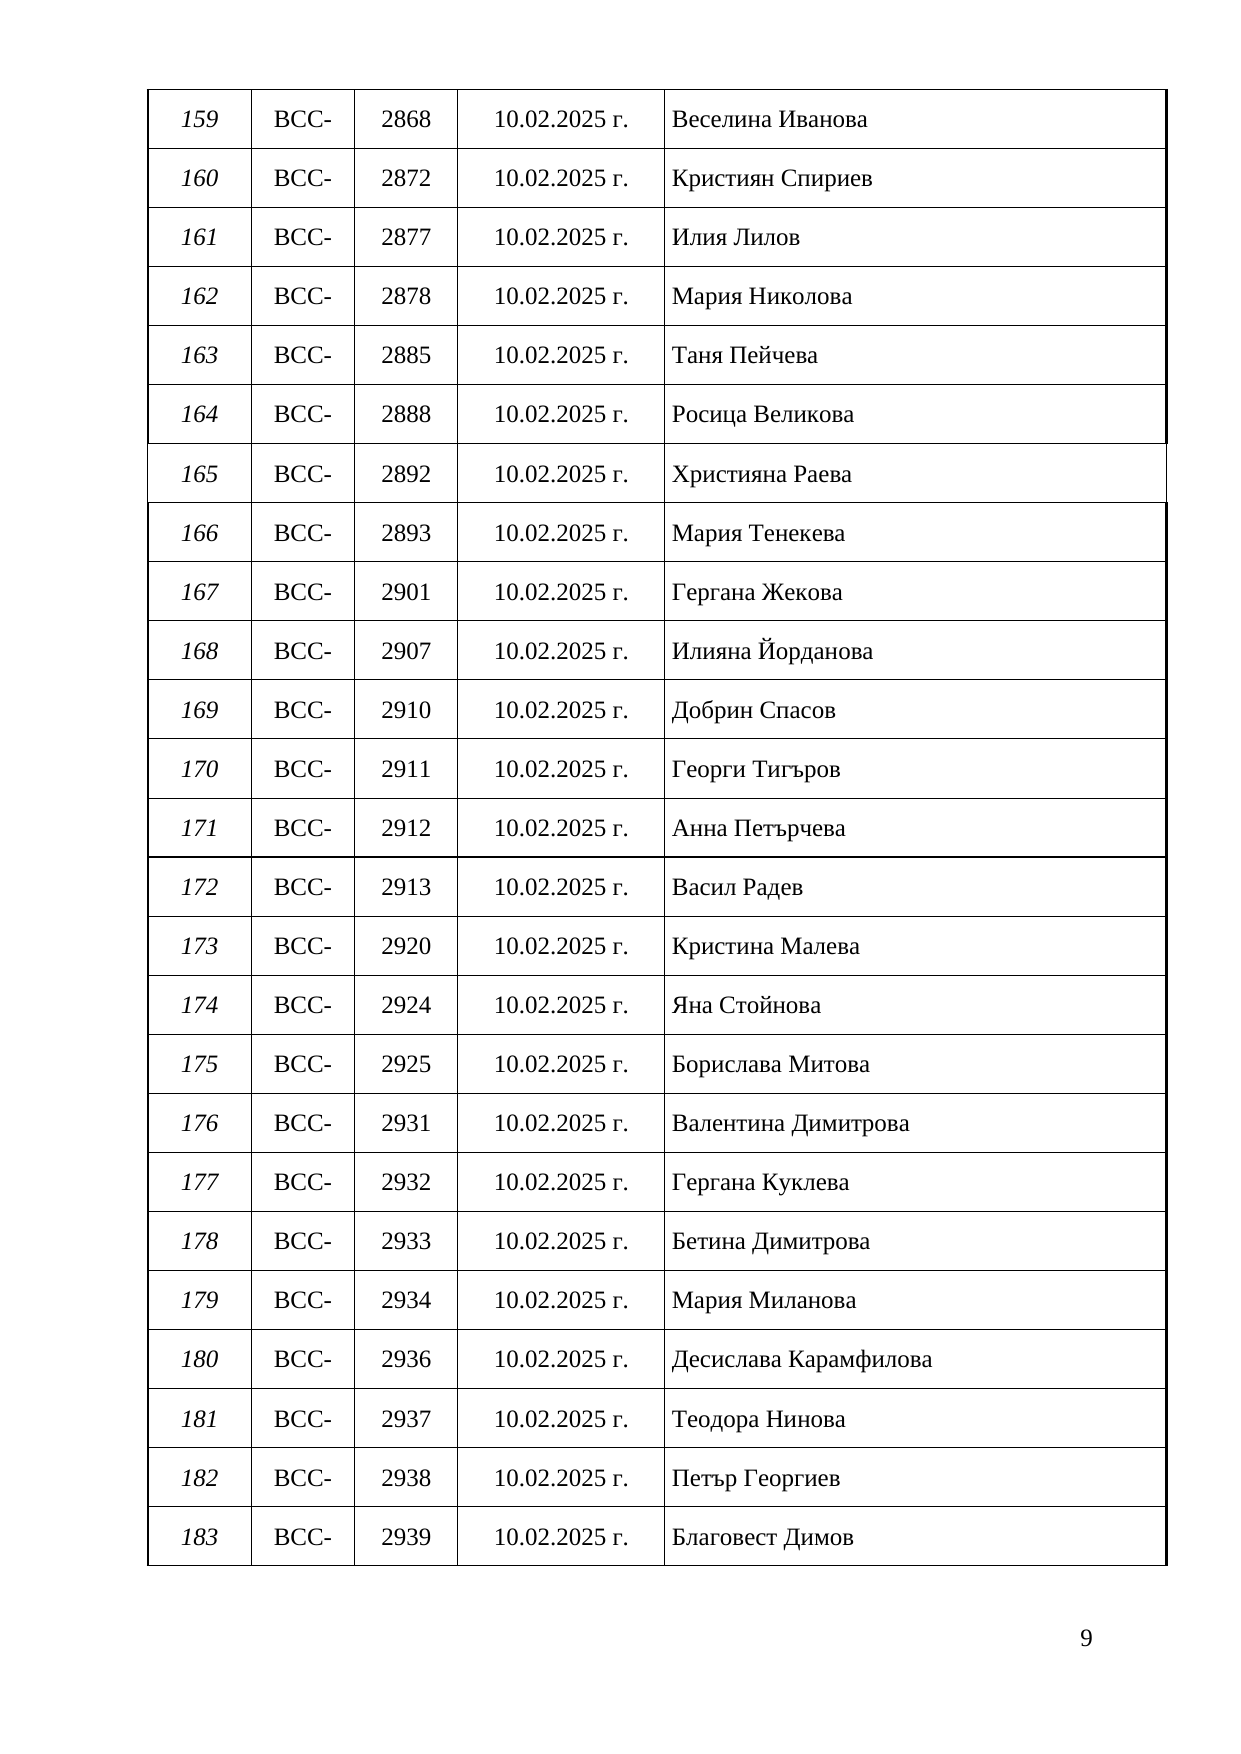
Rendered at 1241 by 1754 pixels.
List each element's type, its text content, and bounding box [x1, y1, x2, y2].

table_cell 175 [149, 1035, 251, 1093]
table_cell 2893 [355, 503, 457, 561]
table_cell 10.02.2025 г. [458, 562, 664, 620]
table_cell 10.02.2025 г. [458, 503, 664, 561]
table_cell 10.02.2025 г. [458, 799, 664, 856]
table_cell Анна Петърчева [665, 799, 1165, 856]
table_cell 168 [149, 621, 251, 679]
table_cell 10.02.2025 г. [458, 90, 664, 148]
table_cell 10.02.2025 г. [458, 1271, 664, 1329]
table_cell ВСС- [252, 917, 354, 974]
table_cell Васил Радев [665, 858, 1165, 916]
table_cell 2936 [355, 1330, 457, 1388]
table_cell 169 [149, 680, 251, 738]
table_cell 161 [149, 208, 251, 266]
table_cell Добрин Спасов [665, 680, 1165, 738]
table_cell 10.02.2025 г. [458, 680, 664, 738]
table_cell ВСС- [252, 1507, 354, 1565]
table_cell 2931 [355, 1094, 457, 1152]
table_cell Яна Стойнова [665, 976, 1165, 1034]
table_cell 183 [149, 1507, 251, 1565]
table_cell Бетина Димитрова [665, 1212, 1165, 1270]
table_cell 2911 [355, 739, 457, 797]
table_cell ВСС- [252, 976, 354, 1034]
table_cell 2877 [355, 208, 457, 266]
table_cell ВСС- [252, 1448, 354, 1506]
table_cell Благовест Димов [665, 1507, 1165, 1565]
table_cell 10.02.2025 г. [458, 1330, 664, 1388]
table_cell 2937 [355, 1389, 457, 1447]
table_cell 10.02.2025 г. [458, 1507, 664, 1565]
table_cell 182 [149, 1448, 251, 1506]
table_cell 2938 [355, 1448, 457, 1506]
table_cell 178 [149, 1212, 251, 1270]
table_cell Борислава Митова [665, 1035, 1165, 1093]
table_cell ВСС- [252, 562, 354, 620]
table_cell 10.02.2025 г. [458, 444, 664, 502]
table_cell 10.02.2025 г. [458, 917, 664, 974]
table_cell 176 [149, 1094, 251, 1152]
table_cell 2939 [355, 1507, 457, 1565]
table_cell 163 [149, 326, 251, 384]
table_cell ВСС- [252, 858, 354, 916]
table_cell 165 [148, 444, 251, 502]
table_cell 172 [149, 858, 251, 916]
table_cell ВСС- [252, 1094, 354, 1152]
table_cell ВСС- [252, 680, 354, 738]
table_cell 2920 [355, 917, 457, 974]
table_cell 10.02.2025 г. [458, 149, 664, 207]
table_cell Илия Лилов [665, 208, 1165, 266]
table_cell Таня Пейчева [665, 326, 1165, 384]
table_cell Християна Раева [665, 444, 1166, 502]
table_cell Георги Тигъров [665, 739, 1165, 797]
table_cell 162 [149, 267, 251, 325]
table_cell 2868 [355, 90, 457, 148]
table_cell 2885 [355, 326, 457, 384]
table_cell Десислава Карамфилова [665, 1330, 1165, 1388]
table_cell ВСС- [252, 208, 354, 266]
table_cell ВСС- [252, 444, 354, 502]
table_cell 10.02.2025 г. [458, 208, 664, 266]
table_cell 10.02.2025 г. [458, 1448, 664, 1506]
table_cell 181 [149, 1389, 251, 1447]
table_cell ВСС- [252, 267, 354, 325]
table_cell 2932 [355, 1153, 457, 1211]
table_cell 2924 [355, 976, 457, 1034]
table_cell 2910 [355, 680, 457, 738]
table_cell ВСС- [252, 799, 354, 856]
table_cell Росица Великова [665, 385, 1165, 443]
table_cell Валентина Димитрова [665, 1094, 1165, 1152]
table_cell ВСС- [252, 1330, 354, 1388]
table_cell ВСС- [252, 149, 354, 207]
table_cell 2888 [355, 385, 457, 443]
table_cell 2912 [355, 799, 457, 856]
table_cell 164 [149, 385, 251, 443]
table_cell 10.02.2025 г. [458, 326, 664, 384]
table_cell Петър Георгиев [665, 1448, 1165, 1506]
table_cell 2925 [355, 1035, 457, 1093]
table_cell Мария Николова [665, 267, 1165, 325]
table_cell ВСС- [252, 385, 354, 443]
table_cell 2933 [355, 1212, 457, 1270]
table_cell 167 [149, 562, 251, 620]
table_cell 177 [149, 1153, 251, 1211]
table_cell Гергана Куклева [665, 1153, 1165, 1211]
table_cell 2934 [355, 1271, 457, 1329]
table_cell 159 [149, 90, 251, 148]
table_cell Кристиян Спириев [665, 149, 1165, 207]
table_cell ВСС- [252, 90, 354, 148]
table_cell ВСС- [252, 1212, 354, 1270]
table_cell 171 [149, 799, 251, 856]
table_cell 179 [149, 1271, 251, 1329]
table_cell Илияна Йорданова [665, 621, 1165, 679]
table_cell Кристина Малева [665, 917, 1165, 974]
table_cell ВСС- [252, 326, 354, 384]
table_cell 2878 [355, 267, 457, 325]
table_cell 10.02.2025 г. [458, 385, 664, 443]
table_cell 2913 [355, 858, 457, 916]
table_cell Мария Тенекева [665, 503, 1165, 561]
table_cell 10.02.2025 г. [458, 739, 664, 797]
table_cell 10.02.2025 г. [458, 267, 664, 325]
table_cell Веселина Иванова [665, 90, 1165, 148]
table_cell ВСС- [252, 1271, 354, 1329]
table_cell 10.02.2025 г. [458, 1153, 664, 1211]
table_cell 10.02.2025 г. [458, 1035, 664, 1093]
table_cell ВСС- [252, 1389, 354, 1447]
table_cell ВСС- [252, 739, 354, 797]
table_cell 10.02.2025 г. [458, 1389, 664, 1447]
table_cell ВСС- [252, 1153, 354, 1211]
table_cell 166 [149, 503, 251, 561]
table_cell 2872 [355, 149, 457, 207]
table_cell 160 [149, 149, 251, 207]
table_cell 10.02.2025 г. [458, 621, 664, 679]
table_cell 10.02.2025 г. [458, 1094, 664, 1152]
table_cell 10.02.2025 г. [458, 858, 664, 916]
table_cell Гергана Жекова [665, 562, 1165, 620]
table_cell 173 [149, 917, 251, 974]
table_cell ВСС- [252, 1035, 354, 1093]
table_cell 2892 [355, 444, 457, 502]
table_cell 2907 [355, 621, 457, 679]
table_cell 174 [149, 976, 251, 1034]
table_cell ВСС- [252, 503, 354, 561]
table_cell 180 [149, 1330, 251, 1388]
table_cell 10.02.2025 г. [458, 1212, 664, 1270]
table_cell 10.02.2025 г. [458, 976, 664, 1034]
table_cell 2901 [355, 562, 457, 620]
table_cell 170 [149, 739, 251, 797]
table_cell Теодора Нинова [665, 1389, 1165, 1447]
table_cell Мария Миланова [665, 1271, 1165, 1329]
table_cell ВСС- [252, 621, 354, 679]
